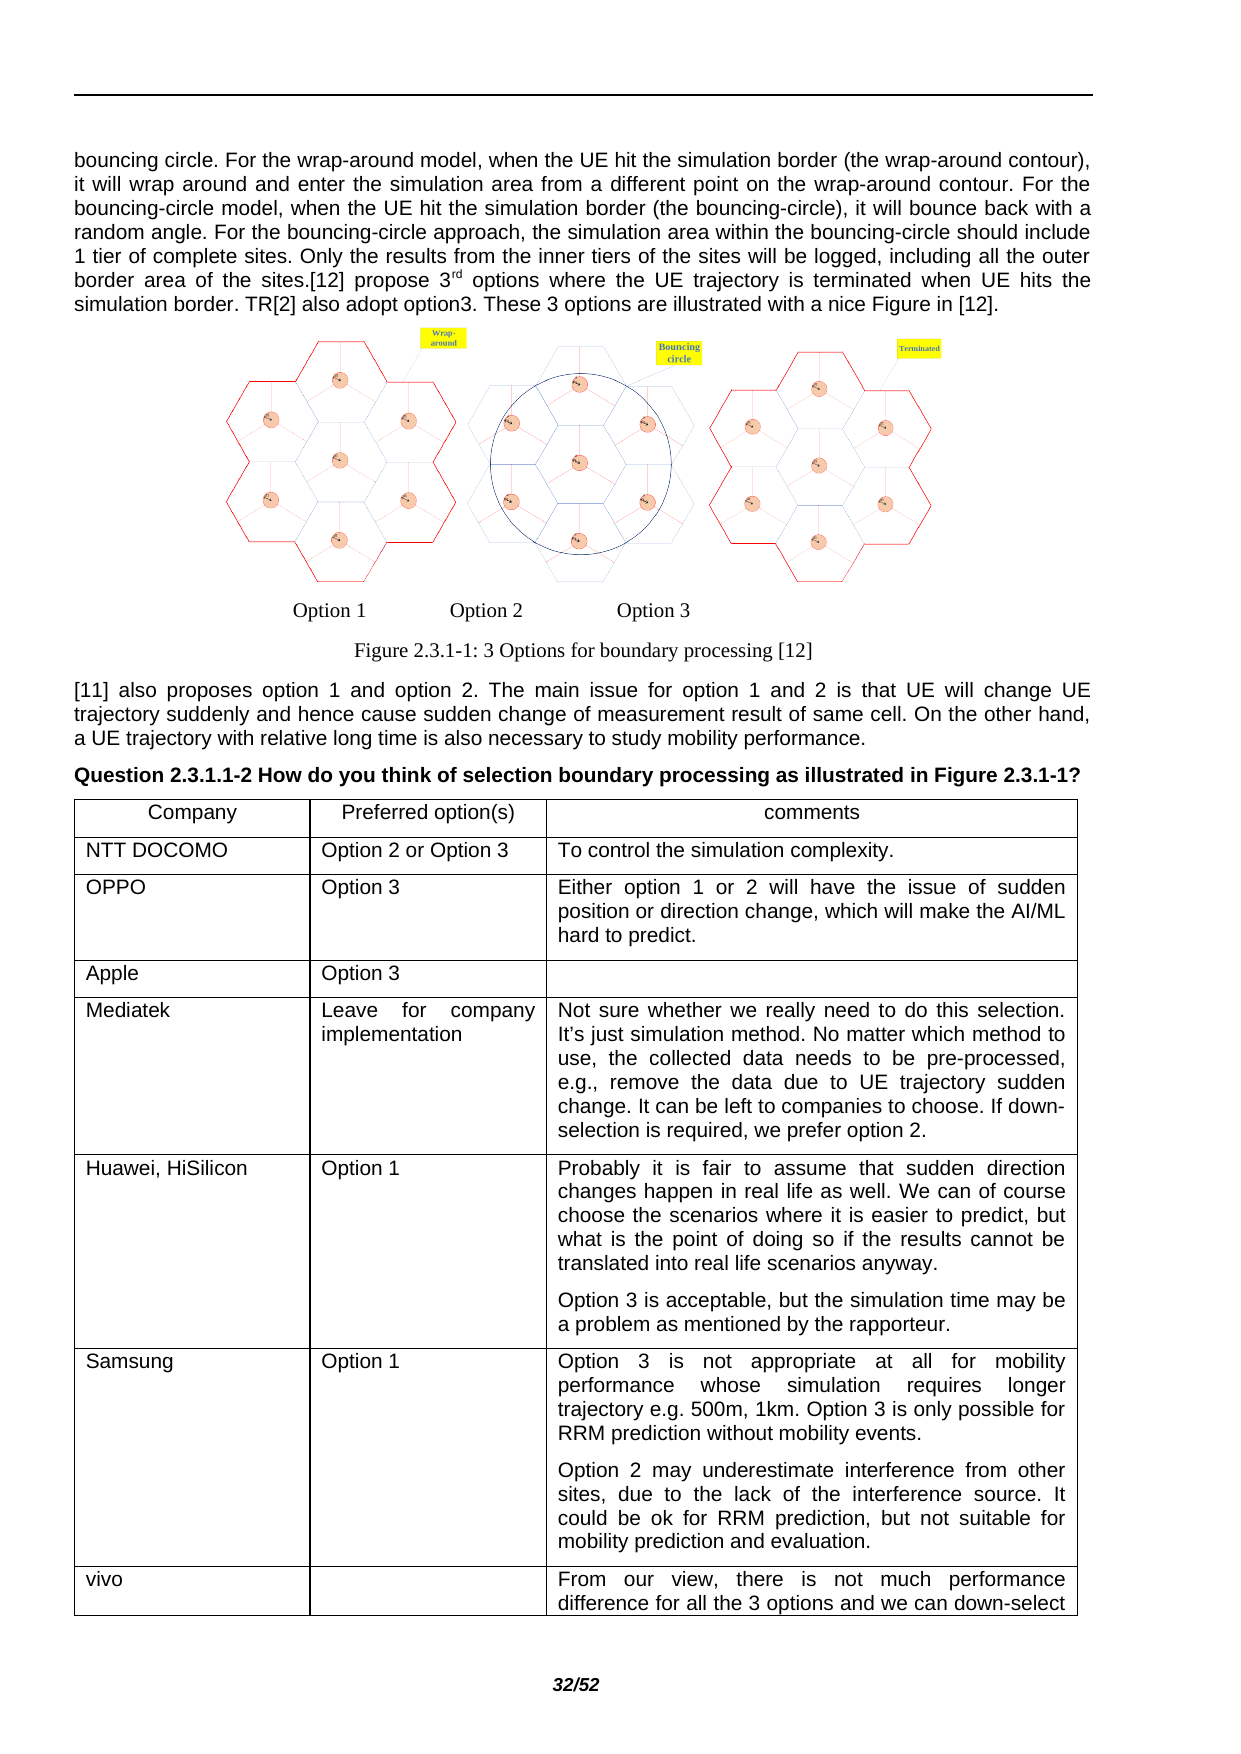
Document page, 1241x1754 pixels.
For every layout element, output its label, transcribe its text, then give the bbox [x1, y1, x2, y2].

table_header Company [75, 800, 309, 837]
table_cell Option 3 is not appropriate at all for mobility performance whose simulation requires longer trajectory e.g. 500m, 1km. Option 3 is only possible for RRM prediction without mobility events. Option 2 may underestimate interference from other sites, due to the lack of the interference source. It could be ok for RRM prediction, but not suitable for mobility prediction and evaluation. [547, 1349, 1077, 1566]
table_cell vivo [75, 1567, 309, 1615]
table_cell Leave for company implementation [311, 998, 546, 1154]
table_cell Probably it is fair to assume that sudden direction changes happen in real life as well. We can of course choose the scenarios where it is easier to predict, but what is the point of doing so if the results cannot be translated into real life scenarios anyway. Option 3 is acceptable, but the simulation time may be a problem as mentioned by the rapporteur. [547, 1155, 1077, 1348]
table_cell Option 1 [311, 1155, 546, 1348]
table_cell NTT DOCOMO [75, 838, 309, 874]
table_cell [311, 1567, 546, 1615]
table_cell Option 3 [311, 961, 546, 997]
table_cell Not sure whether we really need to do this selection. It’s just simulation method. No matter which method to use, the collected data needs to be pre-processed, e.g., remove the data due to UE trajectory sudden change. It can be left to companies to choose. If down-selection is required, we prefer option 2. [547, 998, 1077, 1154]
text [74, 148, 1093, 315]
table_cell Option 3 [311, 875, 546, 959]
table_cell To control the simulation complexity. [547, 838, 1077, 874]
table_cell Either option 1 or 2 will have the issue of sudden position or direction change, which will make the AI/ML hard to predict. [547, 875, 1077, 959]
text Option 1 Option 2 Option 3 [74, 598, 1093, 622]
text Figure 2.3.1-1: 3 Options for boundary processing [12] [74, 638, 1093, 662]
table_cell OPPO [75, 875, 309, 959]
table_header comments [547, 800, 1077, 837]
table_cell Mediatek [75, 998, 309, 1154]
table_cell Samsung [75, 1349, 309, 1566]
table_cell Apple [75, 961, 309, 997]
table_cell Option 1 [311, 1349, 546, 1566]
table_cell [547, 1567, 1077, 1615]
text [11] also proposes option 1 and option 2. The main issue for option 1 and 2 is that UE will change UE trajectory suddenly and hence cause sudden change of measurement result of same cell. On the other hand, a UE trajectory with relative long time is also necessary to study mobility performance. [74, 678, 1093, 750]
table_cell Huawei, HiSilicon [75, 1155, 309, 1348]
table_header Preferred option(s) [311, 800, 546, 837]
table_cell Option 2 or Option 3 [311, 838, 546, 874]
table_cell [547, 961, 1077, 997]
text Question 2.3.1.1-2 How do you think of selection boundary processing as illustrated in Figure 2.3.1-1? [74, 763, 1093, 787]
